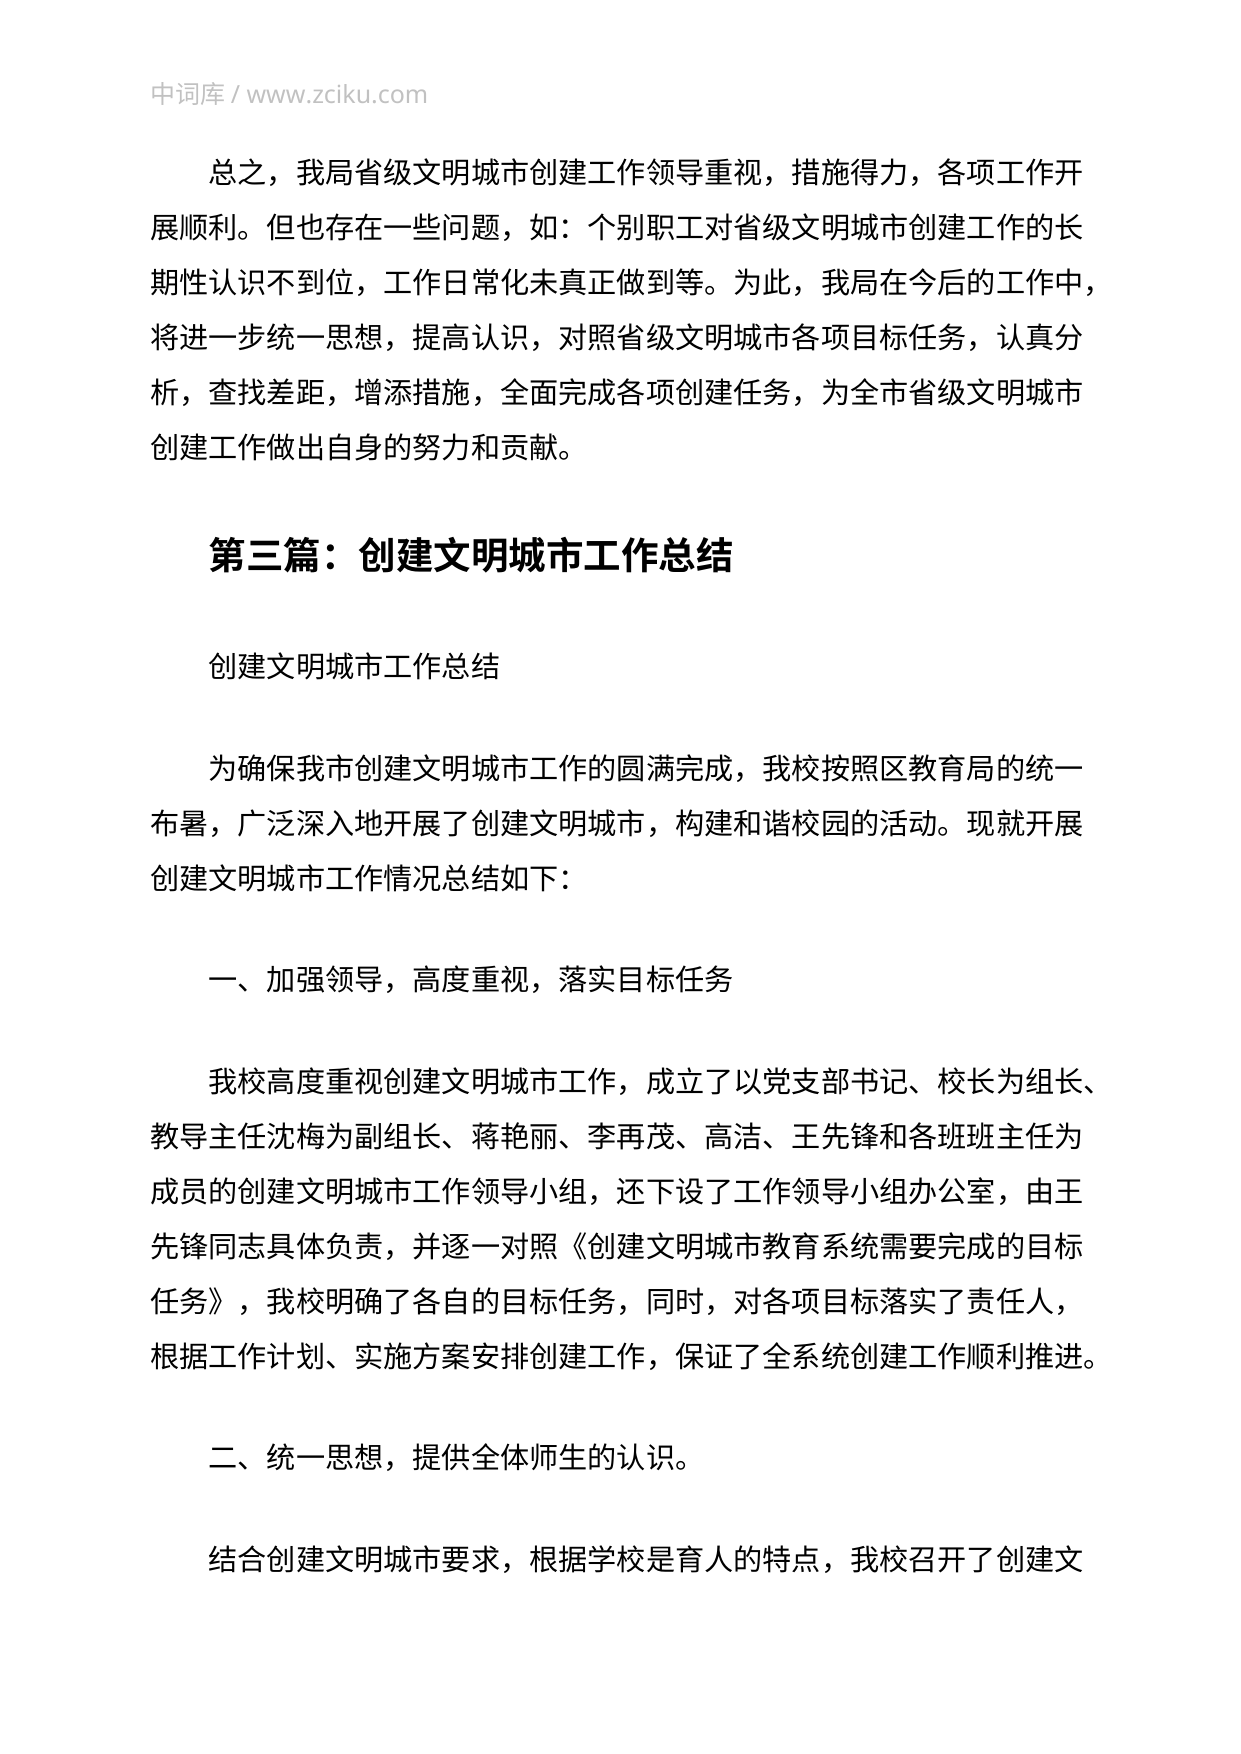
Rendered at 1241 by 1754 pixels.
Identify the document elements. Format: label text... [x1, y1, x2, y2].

text 创建文明城市工作总结 [150, 644, 1090, 686]
text 总之，我局省级文明城市创建工作领导重视，措施得力，各项工作开展顺利。但也存在一些问题，如：个别职工对省级文明城市创建工作的长期性认识不到位，工作日常化未真正做到等。为此，我局在今后的工作中，将进一步统一思想，提高认识，对照省级文明城市各项目标任务，认真分析，查找差距，增添措施，全面完成各项创建任务，为全市省级文明城市创建工作做出自身的努力和贡献。 [150, 150, 1090, 467]
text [150, 1537, 1090, 1579]
text 第三篇：创建文明城市工作总结 [150, 526, 1090, 581]
text 我校高度重视创建文明城市工作，成立了以党支部书记、校长为组长、教导主任沈梅为副组长、蒋艳丽、李再茂、高洁、王先锋和各班班主任为成员的创建文明城市工作领导小组，还下设了工作领导小组办公室，由王先锋同志具体负责，并逐一对照《创建文明城市教育系统需要完成的目标任务》，我校明确了各自的目标任务，同时，对各项目标落实了责任人，根据工作计划、实施方案安排创建工作，保证了全系统创建工作顺利推进。 [150, 1059, 1090, 1376]
text 一、加强领导，高度重视，落实目标任务 [150, 957, 1090, 999]
text 二、统一思想，提供全体师生的认识。 [150, 1435, 1090, 1477]
text 为确保我市创建文明城市工作的圆满完成，我校按照区教育局的统一布暑，广泛深入地开展了创建文明城市，构建和谐校园的活动。现就开展创建文明城市工作情况总结如下： [150, 745, 1090, 897]
